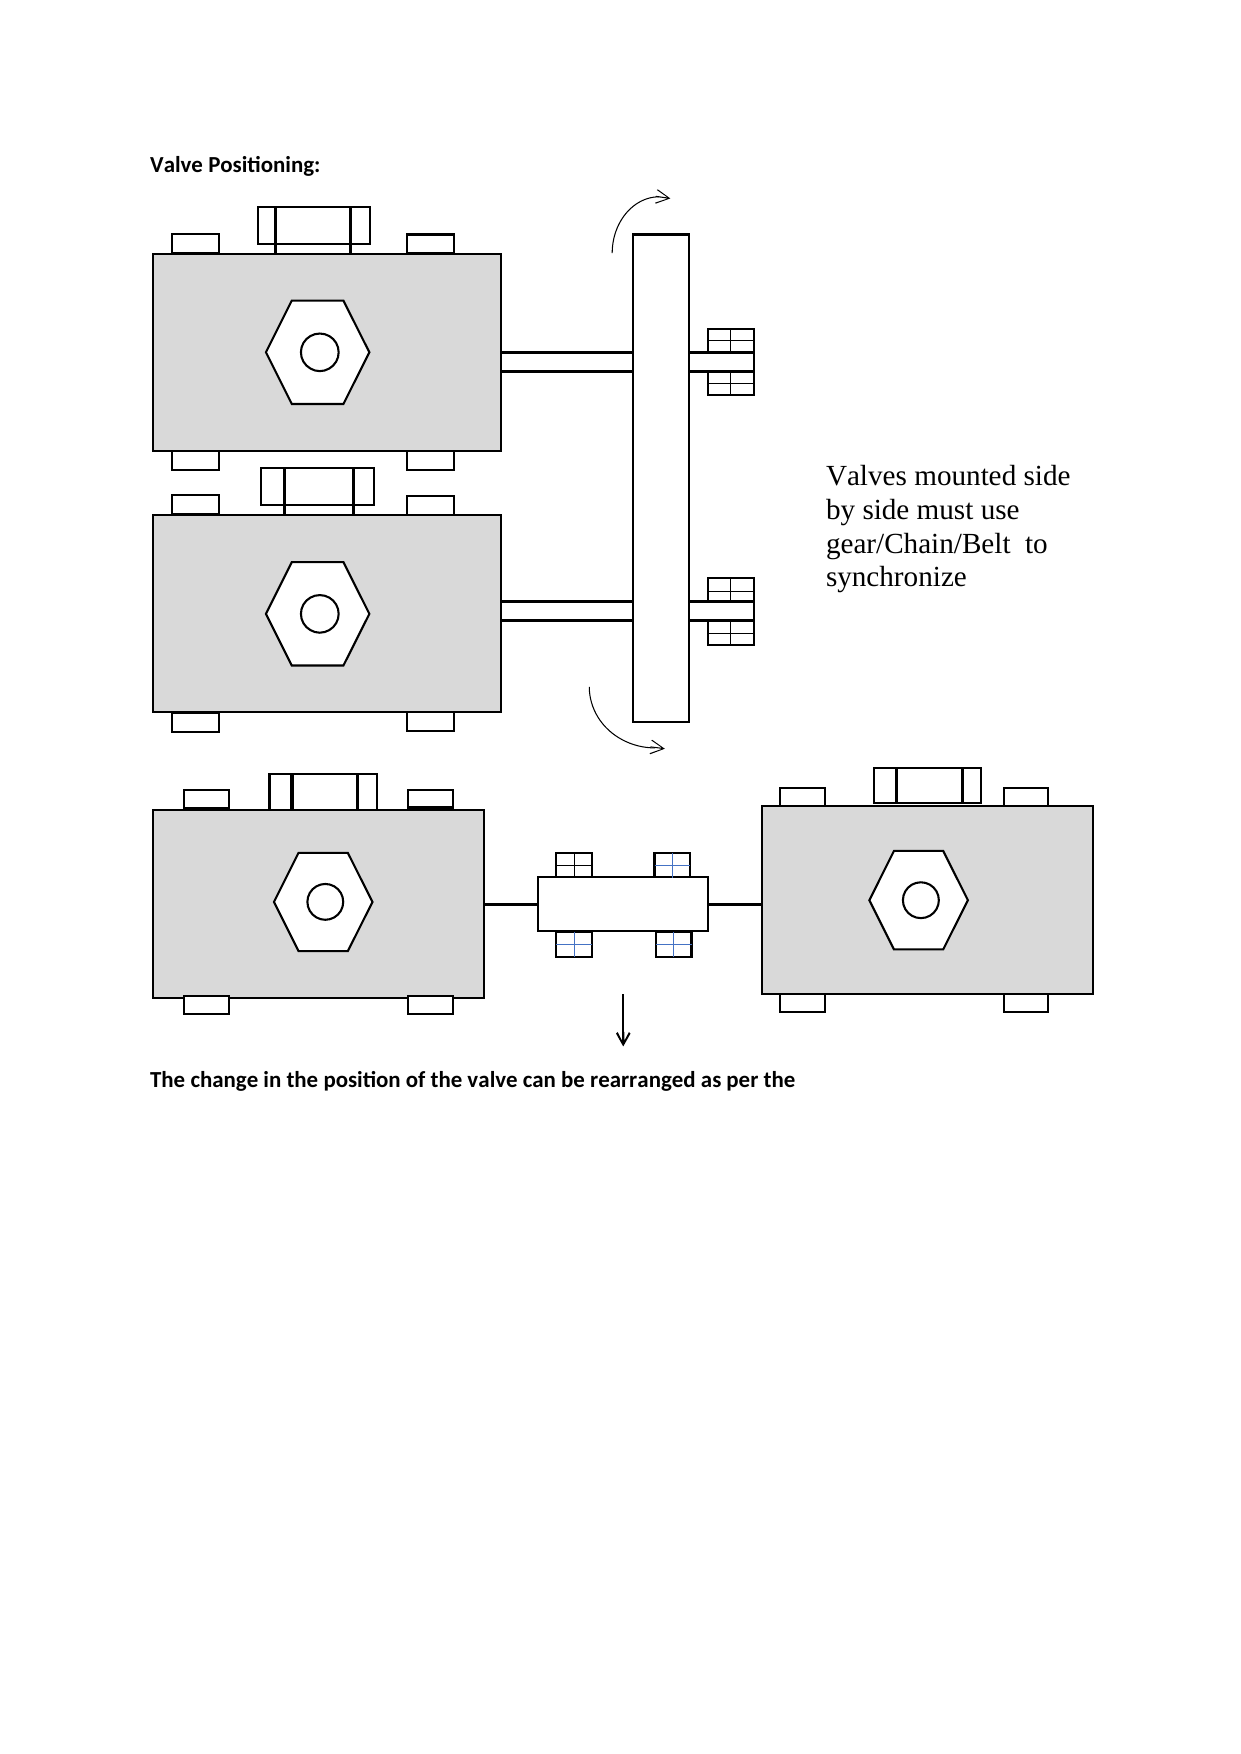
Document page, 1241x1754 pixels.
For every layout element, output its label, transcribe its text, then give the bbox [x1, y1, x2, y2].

text The change in the position of the valve can be rearranged as per the [150, 1065, 1090, 1093]
text Valve Positioning: [150, 150, 1090, 178]
